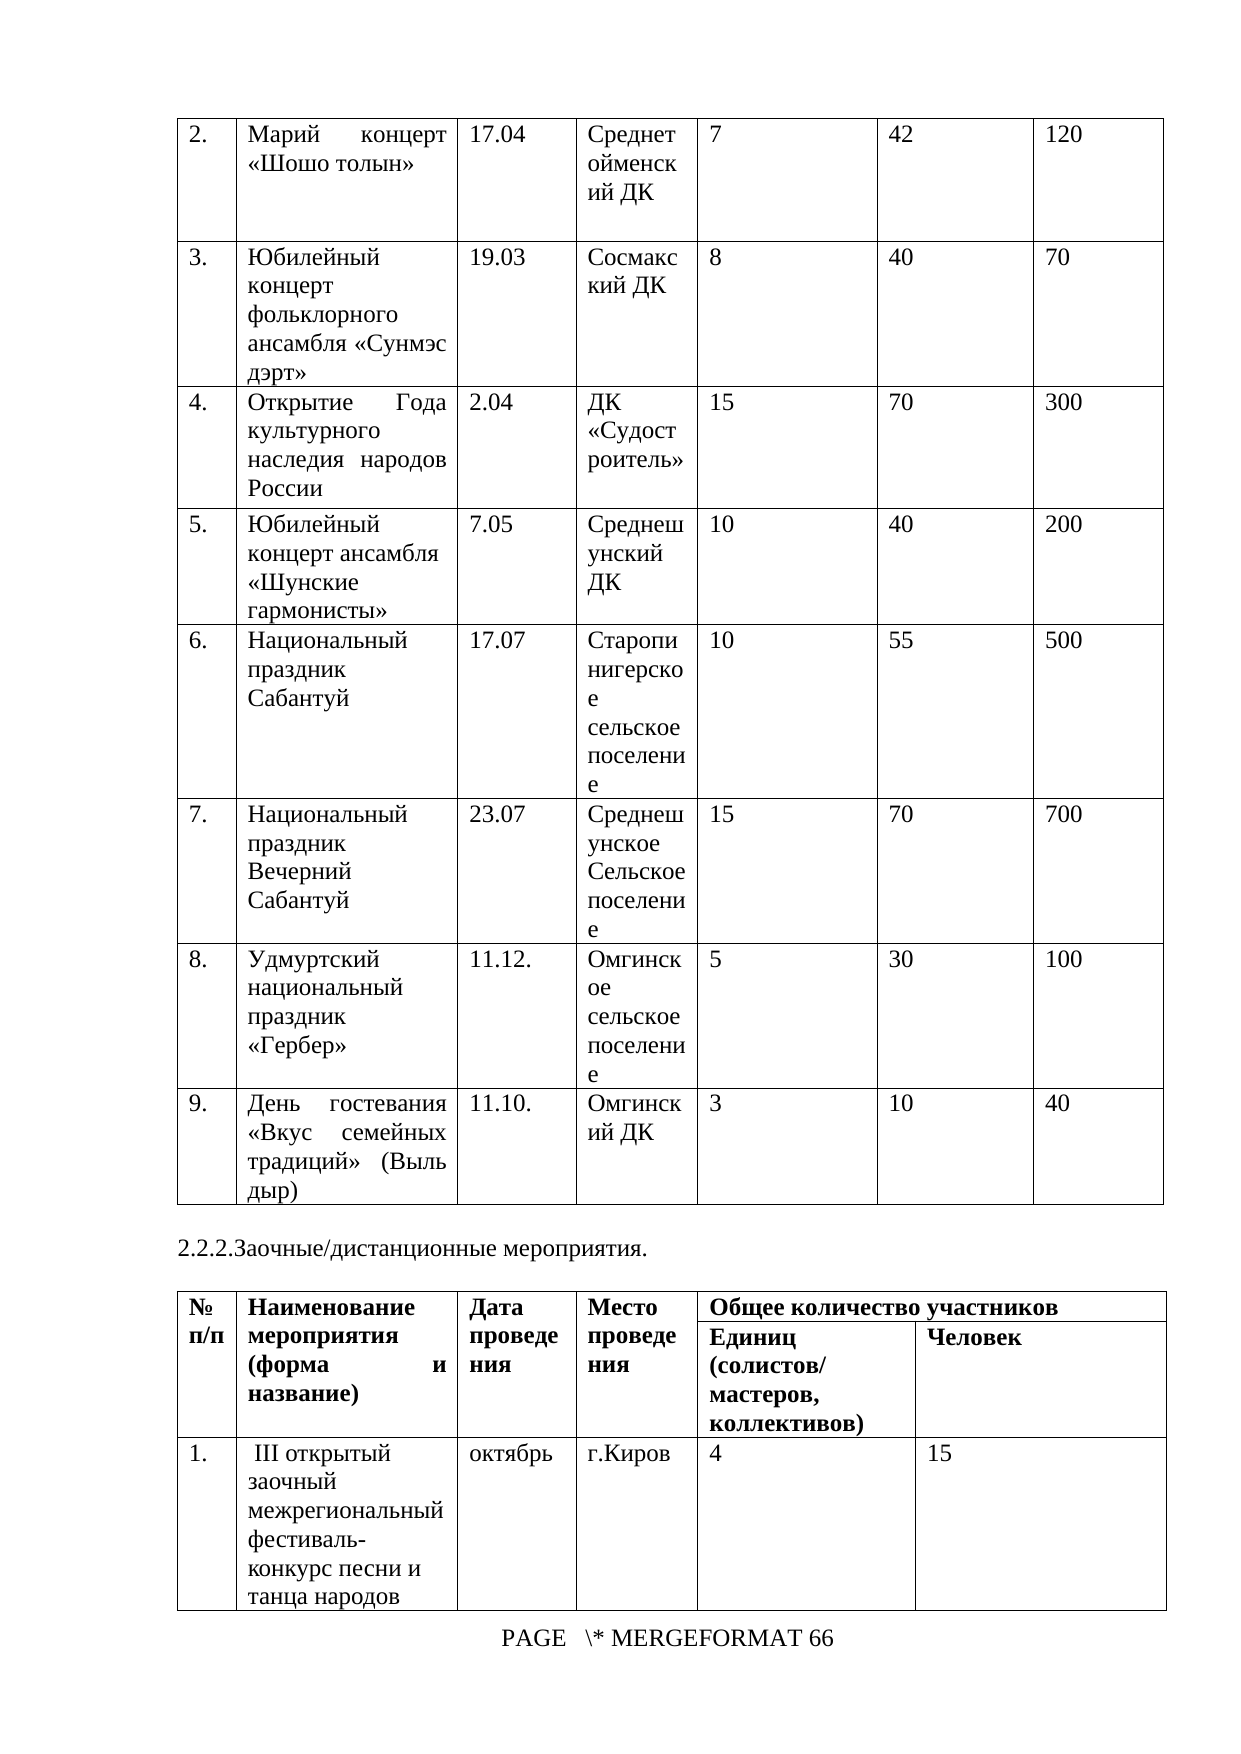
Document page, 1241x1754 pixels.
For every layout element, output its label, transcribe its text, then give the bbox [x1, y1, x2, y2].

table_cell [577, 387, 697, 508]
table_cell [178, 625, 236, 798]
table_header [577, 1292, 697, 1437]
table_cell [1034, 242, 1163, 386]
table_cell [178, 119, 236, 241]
text 2.2.2.Заочные/дистанционные мероприятия. [177, 1233, 1152, 1262]
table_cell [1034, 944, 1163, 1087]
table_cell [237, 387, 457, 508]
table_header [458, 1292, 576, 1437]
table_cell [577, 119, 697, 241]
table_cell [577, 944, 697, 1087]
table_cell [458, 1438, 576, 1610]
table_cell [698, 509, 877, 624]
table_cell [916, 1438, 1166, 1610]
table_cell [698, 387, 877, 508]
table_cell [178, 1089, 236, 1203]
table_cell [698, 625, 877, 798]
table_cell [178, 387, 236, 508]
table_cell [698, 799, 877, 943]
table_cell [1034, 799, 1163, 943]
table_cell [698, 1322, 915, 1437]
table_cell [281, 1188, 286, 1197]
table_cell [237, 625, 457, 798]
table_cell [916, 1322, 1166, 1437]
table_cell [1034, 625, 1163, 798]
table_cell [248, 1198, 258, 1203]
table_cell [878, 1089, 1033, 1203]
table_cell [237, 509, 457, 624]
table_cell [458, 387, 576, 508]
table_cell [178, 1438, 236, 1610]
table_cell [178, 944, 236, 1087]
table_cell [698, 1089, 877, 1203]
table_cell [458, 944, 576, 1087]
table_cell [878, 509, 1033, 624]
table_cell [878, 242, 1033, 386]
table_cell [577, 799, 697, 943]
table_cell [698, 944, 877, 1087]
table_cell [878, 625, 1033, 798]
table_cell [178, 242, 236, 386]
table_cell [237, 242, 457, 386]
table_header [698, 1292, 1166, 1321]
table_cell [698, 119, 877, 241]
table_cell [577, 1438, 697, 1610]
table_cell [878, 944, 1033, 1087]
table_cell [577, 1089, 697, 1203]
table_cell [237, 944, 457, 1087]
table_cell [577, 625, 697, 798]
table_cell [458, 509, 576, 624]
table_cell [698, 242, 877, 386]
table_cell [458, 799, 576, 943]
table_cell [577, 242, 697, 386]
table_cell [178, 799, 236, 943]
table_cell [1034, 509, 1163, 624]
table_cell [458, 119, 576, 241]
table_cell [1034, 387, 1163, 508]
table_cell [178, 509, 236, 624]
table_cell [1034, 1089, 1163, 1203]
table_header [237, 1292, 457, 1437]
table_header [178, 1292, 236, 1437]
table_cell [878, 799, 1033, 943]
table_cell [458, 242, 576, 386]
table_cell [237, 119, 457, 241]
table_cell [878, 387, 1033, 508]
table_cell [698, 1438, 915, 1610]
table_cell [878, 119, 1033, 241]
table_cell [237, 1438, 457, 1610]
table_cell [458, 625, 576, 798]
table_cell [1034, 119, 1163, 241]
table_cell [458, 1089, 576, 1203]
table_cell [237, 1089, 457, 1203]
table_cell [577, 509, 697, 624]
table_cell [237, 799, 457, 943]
